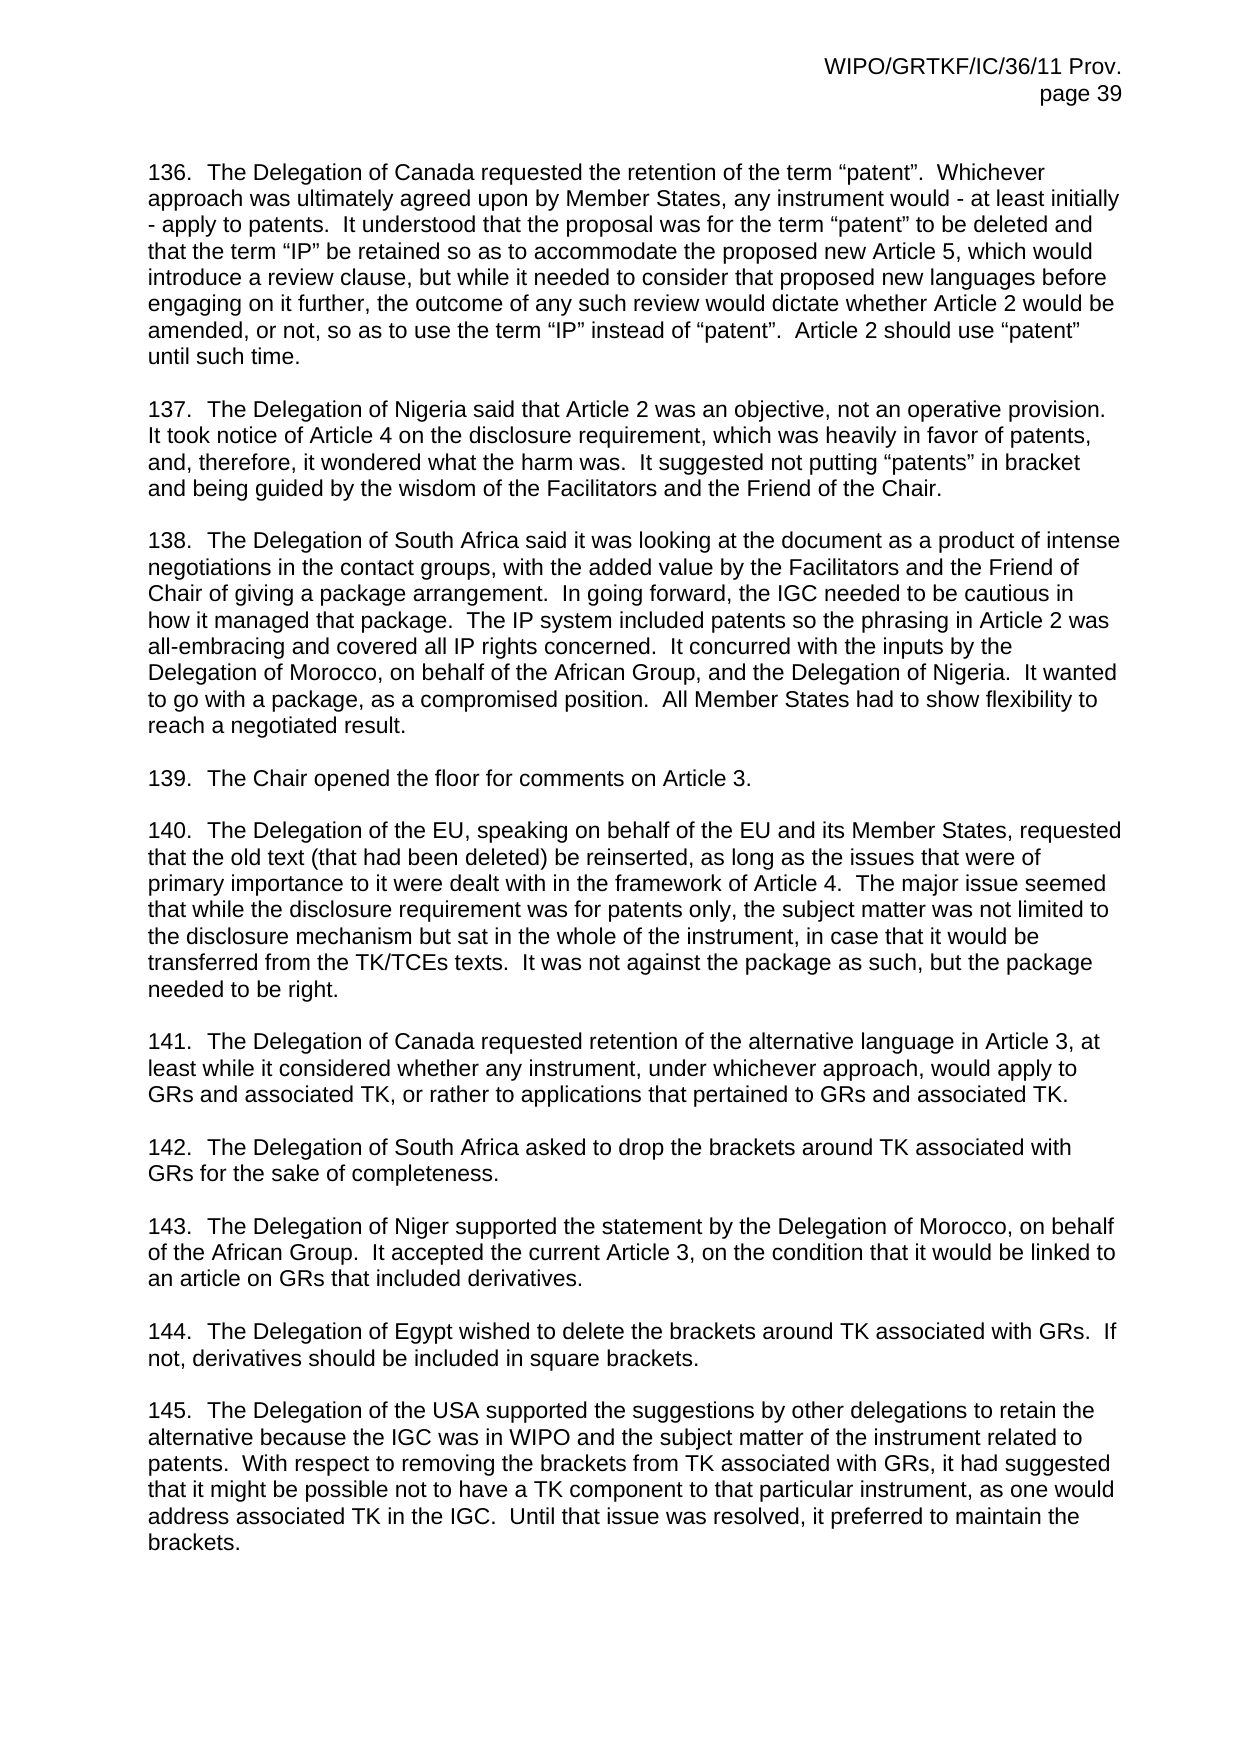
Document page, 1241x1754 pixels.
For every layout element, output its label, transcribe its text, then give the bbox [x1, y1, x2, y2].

list The Delegation of South Africa asked to drop the brackets around TK associated with GRs for the sake of completeness. [148, 1134, 1122, 1186]
list The Delegation of Canada requested retention of the alternative language in Article 3, at least while it considered whether any instrument, under whichever approach, would apply to GRs and associated TK, or rather to applications that pertained to GRs and associated TK. [148, 1028, 1122, 1107]
list The Delegation of Egypt wished to delete the brackets around TK associated with GRs. If not, derivatives should be included in square brackets. [148, 1318, 1122, 1371]
list The Delegation of Niger supported the statement by the Delegation of Morocco, on behalf of the African Group. It accepted the current Article 3, on the condition that it would be linked to an article on GRs that included derivatives. [148, 1213, 1122, 1292]
list The Delegation of Canada requested the retention of the term “patent”. Whichever approach was ultimately agreed upon by Member States, any instrument would - at least initially - apply to patents. It understood that the proposal was for the term “patent” to be deleted and that the term “IP” be retained so as to accommodate the proposed new Article 5, which would introduce a review clause, but while it needed to consider that proposed new languages before engaging on it further, the outcome of any such review would dictate whether Article 2 would be amended, or not, so as to use the term “IP” instead of “patent”. Article 2 should use “patent” until such time. [148, 158, 1122, 369]
list The Delegation of the EU, speaking on behalf of the EU and its Member States, requested that the old text (that had been deleted) be reinserted, as long as the issues that were of primary importance to it were dealt with in the framework of Article 4. The major issue seemed that while the disclosure requirement was for patents only, the subject matter was not limited to the disclosure mechanism but sat in the whole of the instrument, in case that it would be transferred from the TK/TCEs texts. It was not against the package as such, but the package needed to be right. [148, 817, 1122, 1002]
list The Delegation of South Africa said it was looking at the document as a product of intense negotiations in the contact groups, with the added value by the Facilitators and the Friend of Chair of giving a package arrangement. In going forward, the IGC needed to be cautious in how it managed that package. The IP system included patents so the phrasing in Article 2 was all-embracing and covered all IP rights concerned. It concurred with the inputs by the Delegation of Morocco, on behalf of the African Group, and the Delegation of Nigeria. It wanted to go with a package, as a compromised position. All Member States had to show flexibility to reach a negotiated result. [148, 527, 1122, 738]
list The Chair opened the floor for comments on Article 3. [148, 765, 1122, 791]
list The Delegation of the USA supported the suggestions by other delegations to retain the alternative because the IGC was in WIPO and the subject matter of the instrument related to patents. With respect to removing the brackets from TK associated with GRs, it had suggested that it might be possible not to have a TK component to that particular instrument, as one would address associated TK in the IGC. Until that issue was resolved, it preferred to maintain the brackets. [148, 1397, 1122, 1555]
list The Delegation of Nigeria said that Article 2 was an objective, not an operative provision. It took notice of Article 4 on the disclosure requirement, which was heavily in favor of patents, and, therefore, it wondered what the harm was. It suggested not putting “patents” in bracket and being guided by the wisdom of the Facilitators and the Friend of the Chair. [148, 396, 1122, 501]
